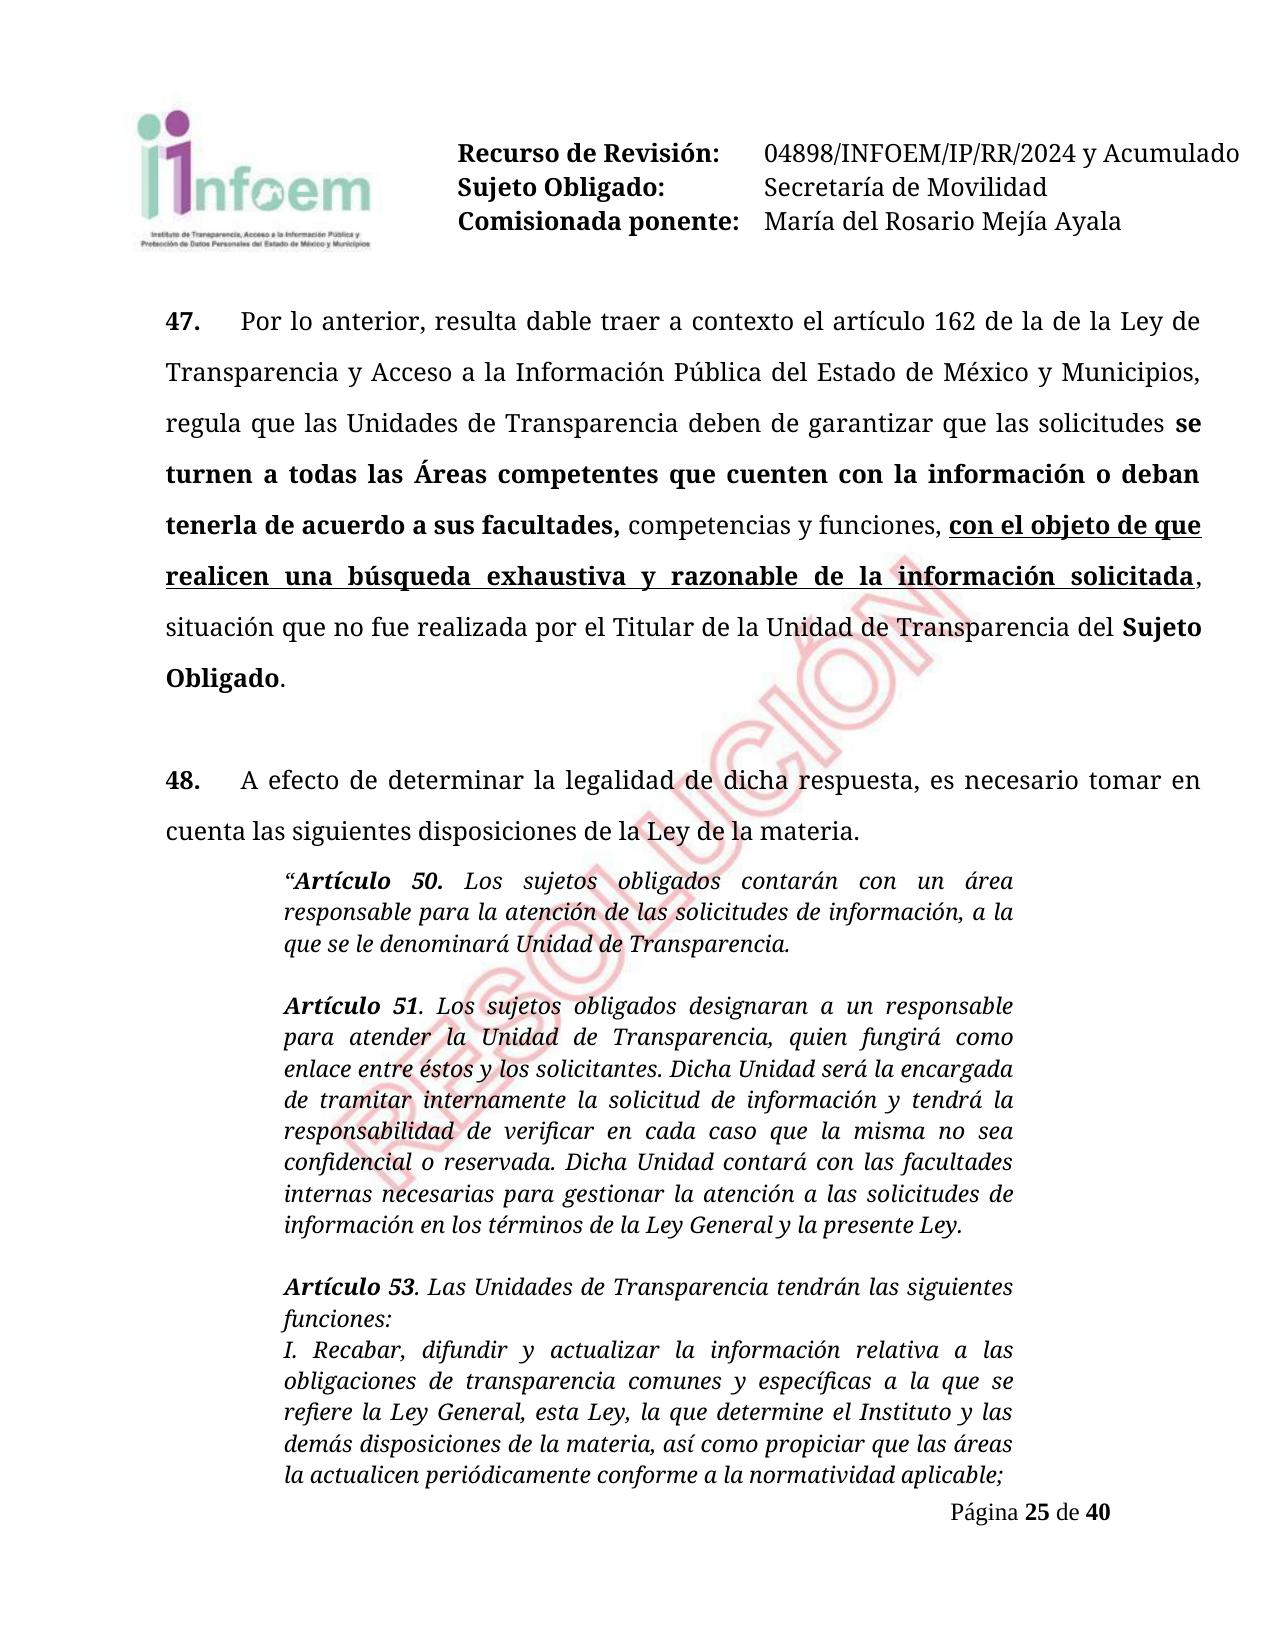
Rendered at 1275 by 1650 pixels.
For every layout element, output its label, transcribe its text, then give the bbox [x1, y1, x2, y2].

text Artículo 53. Las Unidades de Transparencia tendrán las siguientes funciones: [283, 1271, 1017, 1334]
list A efecto de determinar la legalidad de dicha respuesta, es necesario tomar en cuenta las siguientes disposiciones de la Ley de la materia. [165, 763, 1202, 848]
text Artículo 51. Los sujetos obligados designaran a un responsable para atender la Unidad de Transparencia, quien fungirá como enlace entre éstos y los solicitantes. Dicha Unidad será la encargada de tramitar internamente la solicitud de información y tendrá la responsabilidad de verificar en cada caso que la misma no sea confidencial o reservada. Dicha Unidad contará con las facultades internas necesarias para gestionar la atención a las solicitudes de información en los términos de la Ley General y la presente Ley. [283, 990, 1017, 1240]
picture [22, 52, 1251, 1650]
text “Artículo 50. Los sujetos obligados contarán con un área responsable para la atención de las solicitudes de información, a la que se le denominará Unidad de Transparencia. [283, 865, 1017, 959]
list Por lo anterior, resulta dable traer a contexto el artículo 162 de la de la Ley de Transparencia y Acceso a la Información Pública del Estado de México y Municipios, regula que las Unidades de Transparencia deben de garantizar que las solicitudes se turnen a todas las Áreas competentes que cuenten con la información o deban tenerla de acuerdo a sus facultades, competencias y funciones, con el objeto de que realicen una búsqueda exhaustiva y razonable de la información solicitada, situación que no fue realizada por el Titular de la Unidad de Transparencia del Sujeto Obligado. [165, 303, 1202, 695]
text I. Recabar, difundir y actualizar la información relativa a las obligaciones de transparencia comunes y específicas a la que se refiere la Ley General, esta Ley, la que determine el Instituto y las demás disposiciones de la materia, así como propiciar que las áreas la actualicen periódicamente conforme a la normatividad aplicable; [283, 1334, 1017, 1490]
